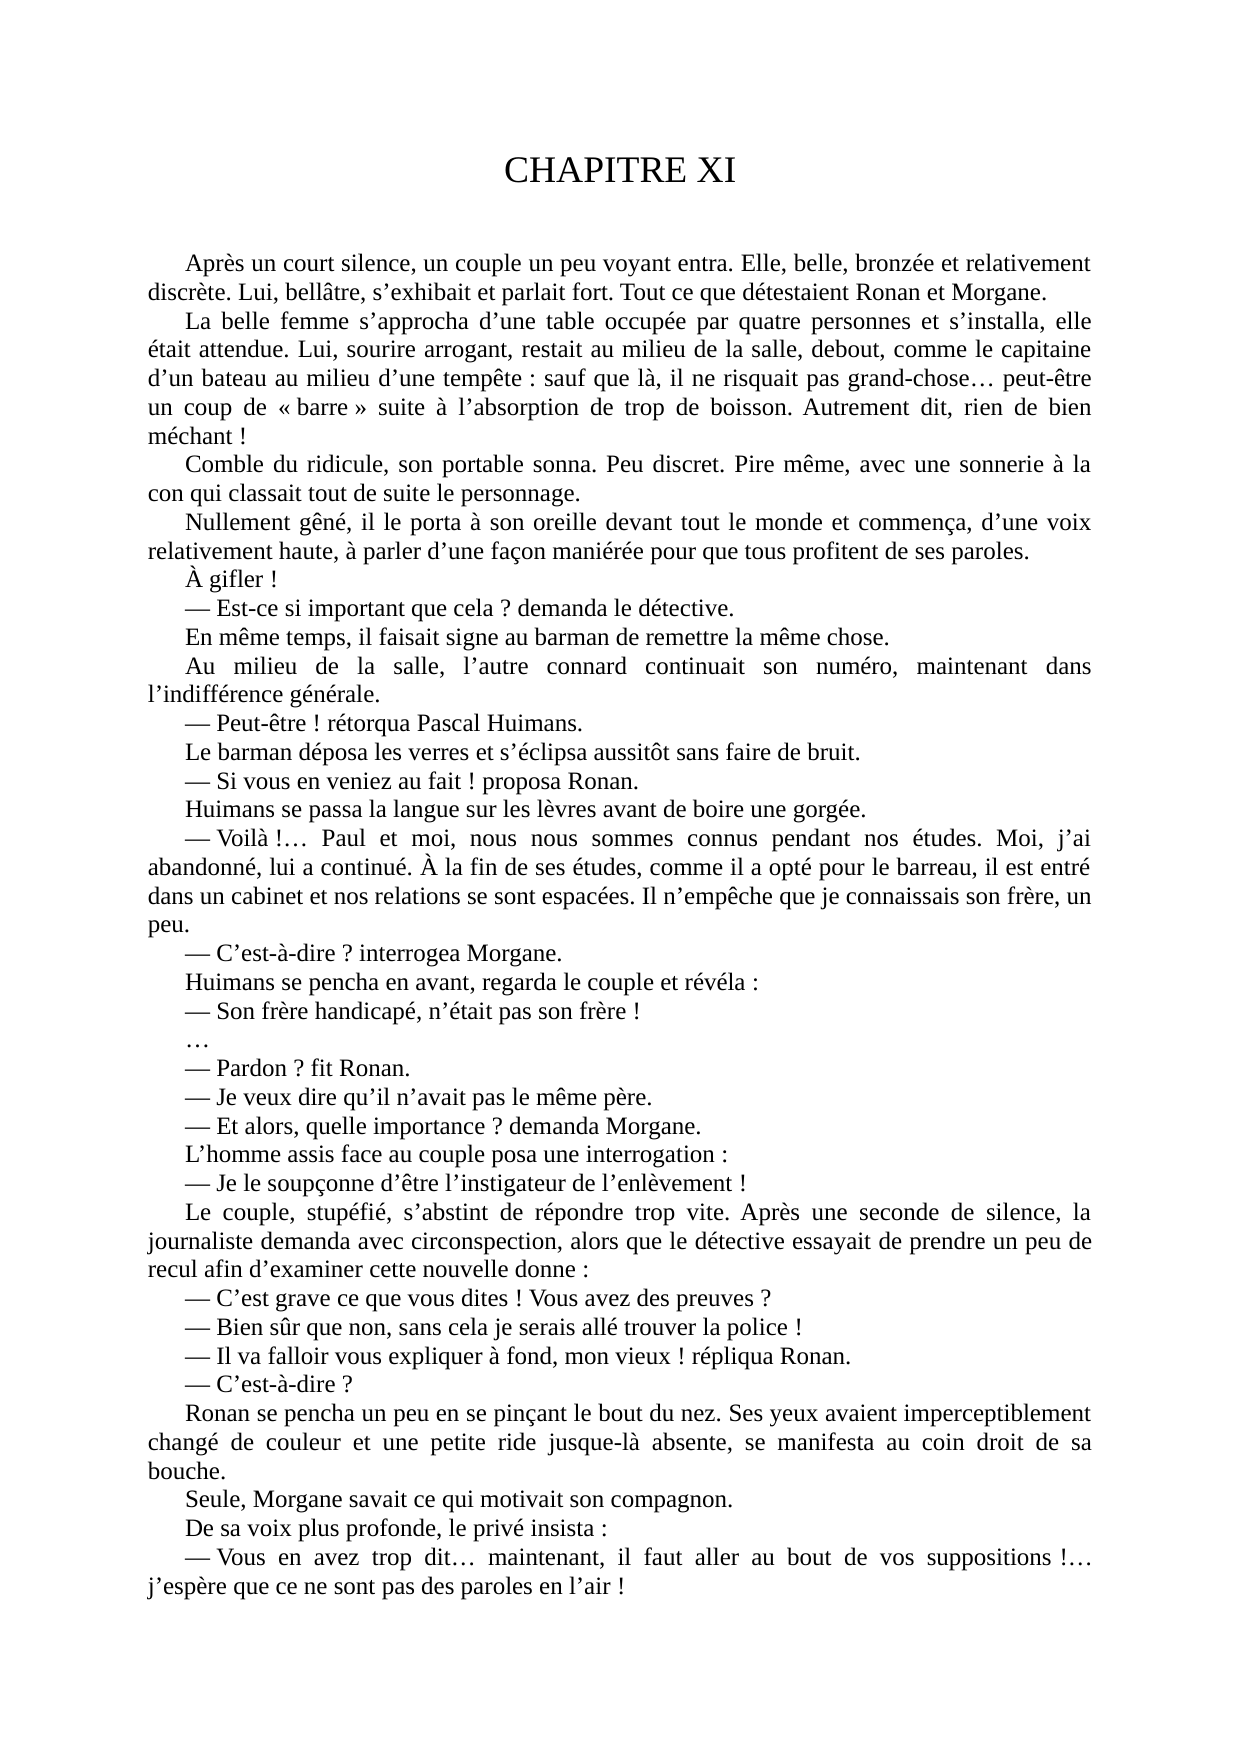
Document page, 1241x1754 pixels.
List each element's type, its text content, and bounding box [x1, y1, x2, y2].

text — Peut-être ! rétorqua Pascal Huimans. [148, 708, 1093, 737]
text — Vous en avez trop dit… maintenant, il faut aller au bout de vos suppositions !… j’espère que ce ne sont pas des paroles en l’air ! [148, 1542, 1093, 1599]
text Huimans se passa la langue sur les lèvres avant de boire une gorgée. [148, 794, 1093, 823]
text — Pardon ? fit Ronan. [148, 1053, 1093, 1082]
text — Si vous en veniez au fait ! proposa Ronan. [148, 766, 1093, 794]
text L’homme assis face au couple posa une interrogation : [148, 1139, 1093, 1168]
text Après un court silence, un couple un peu voyant entra. Elle, belle, bronzée et relativement discrète. Lui, bellâtre, s’exhibait et parlait fort. Tout ce que détestaient Ronan et Morgane. [148, 248, 1093, 306]
text Ronan se pencha un peu en se pinçant le bout du nez. Ses yeux avaient imperceptiblement changé de couleur et une petite ride jusque-là absente, se manifesta au coin droit de sa bouche. [148, 1398, 1093, 1484]
text … [148, 1024, 1093, 1053]
text — C’est grave ce que vous dites ! Vous avez des preuves ? [148, 1283, 1093, 1312]
text Le barman déposa les verres et s’éclipsa aussitôt sans faire de bruit. [148, 737, 1093, 766]
text À gifler ! [148, 564, 1093, 593]
text Le couple, stupéfié, s’abstint de répondre trop vite. Après une seconde de silence, la journaliste demanda avec circonspection, alors que le détective essayait de prendre un peu de recul afin d’examiner cette nouvelle donne : [148, 1197, 1093, 1283]
text De sa voix plus profonde, le privé insista : [148, 1513, 1093, 1542]
text Au milieu de la salle, l’autre connard continuait son numéro, maintenant dans l’indifférence générale. [148, 651, 1093, 708]
text En même temps, il faisait signe au barman de remettre la même chose. [148, 622, 1093, 651]
text Seule, Morgane savait ce qui motivait son compagnon. [148, 1484, 1093, 1513]
text — C’est-à-dire ? interrogea Morgane. [148, 938, 1093, 967]
text Huimans se pencha en avant, regarda le couple et révéla : [148, 967, 1093, 996]
text — Je veux dire qu’il n’avait pas le même père. [148, 1082, 1093, 1111]
text — Il va falloir vous expliquer à fond, mon vieux ! répliqua Ronan. [148, 1341, 1093, 1369]
text — Bien sûr que non, sans cela je serais allé trouver la police ! [148, 1312, 1093, 1341]
text — Son frère handicapé, n’était pas son frère ! [148, 996, 1093, 1024]
text La belle femme s’approcha d’une table occupée par quatre personnes et s’installa, elle était attendue. Lui, sourire arrogant, restait au milieu de la salle, debout, comme le capitaine d’un bateau au milieu d’une tempête : sauf que là, il ne risquait pas grand-chose… peut-être un coup de « barre » suite à l’absorption de trop de boisson. Autrement dit, rien de bien méchant ! [148, 306, 1093, 449]
text Nullement gêné, il le porta à son oreille devant tout le monde et commença, d’une voix relativement haute, à parler d’une façon maniérée pour que tous profitent de ses paroles. [148, 507, 1093, 564]
text — Est-ce si important que cela ? demanda le détective. [148, 593, 1093, 622]
text Comble du ridicule, son portable sonna. Peu discret. Pire même, avec une sonnerie à la con qui classait tout de suite le personnage. [148, 449, 1093, 507]
text — C’est-à-dire ? [148, 1369, 1093, 1398]
text — Et alors, quelle importance ? demanda Morgane. [148, 1111, 1093, 1139]
text — Je le soupçonne d’être l’instigateur de l’enlèvement ! [148, 1168, 1093, 1197]
text — Voilà !… Paul et moi, nous nous sommes connus pendant nos études. Moi, j’ai abandonné, lui a continué. À la fin de ses études, comme il a opté pour le barreau, il est entré dans un cabinet et nos relations se sont espacées. Il n’empêche que je connaissais son frère, un peu. [148, 823, 1093, 938]
subtitle CHAPITRE XI [148, 148, 1093, 191]
